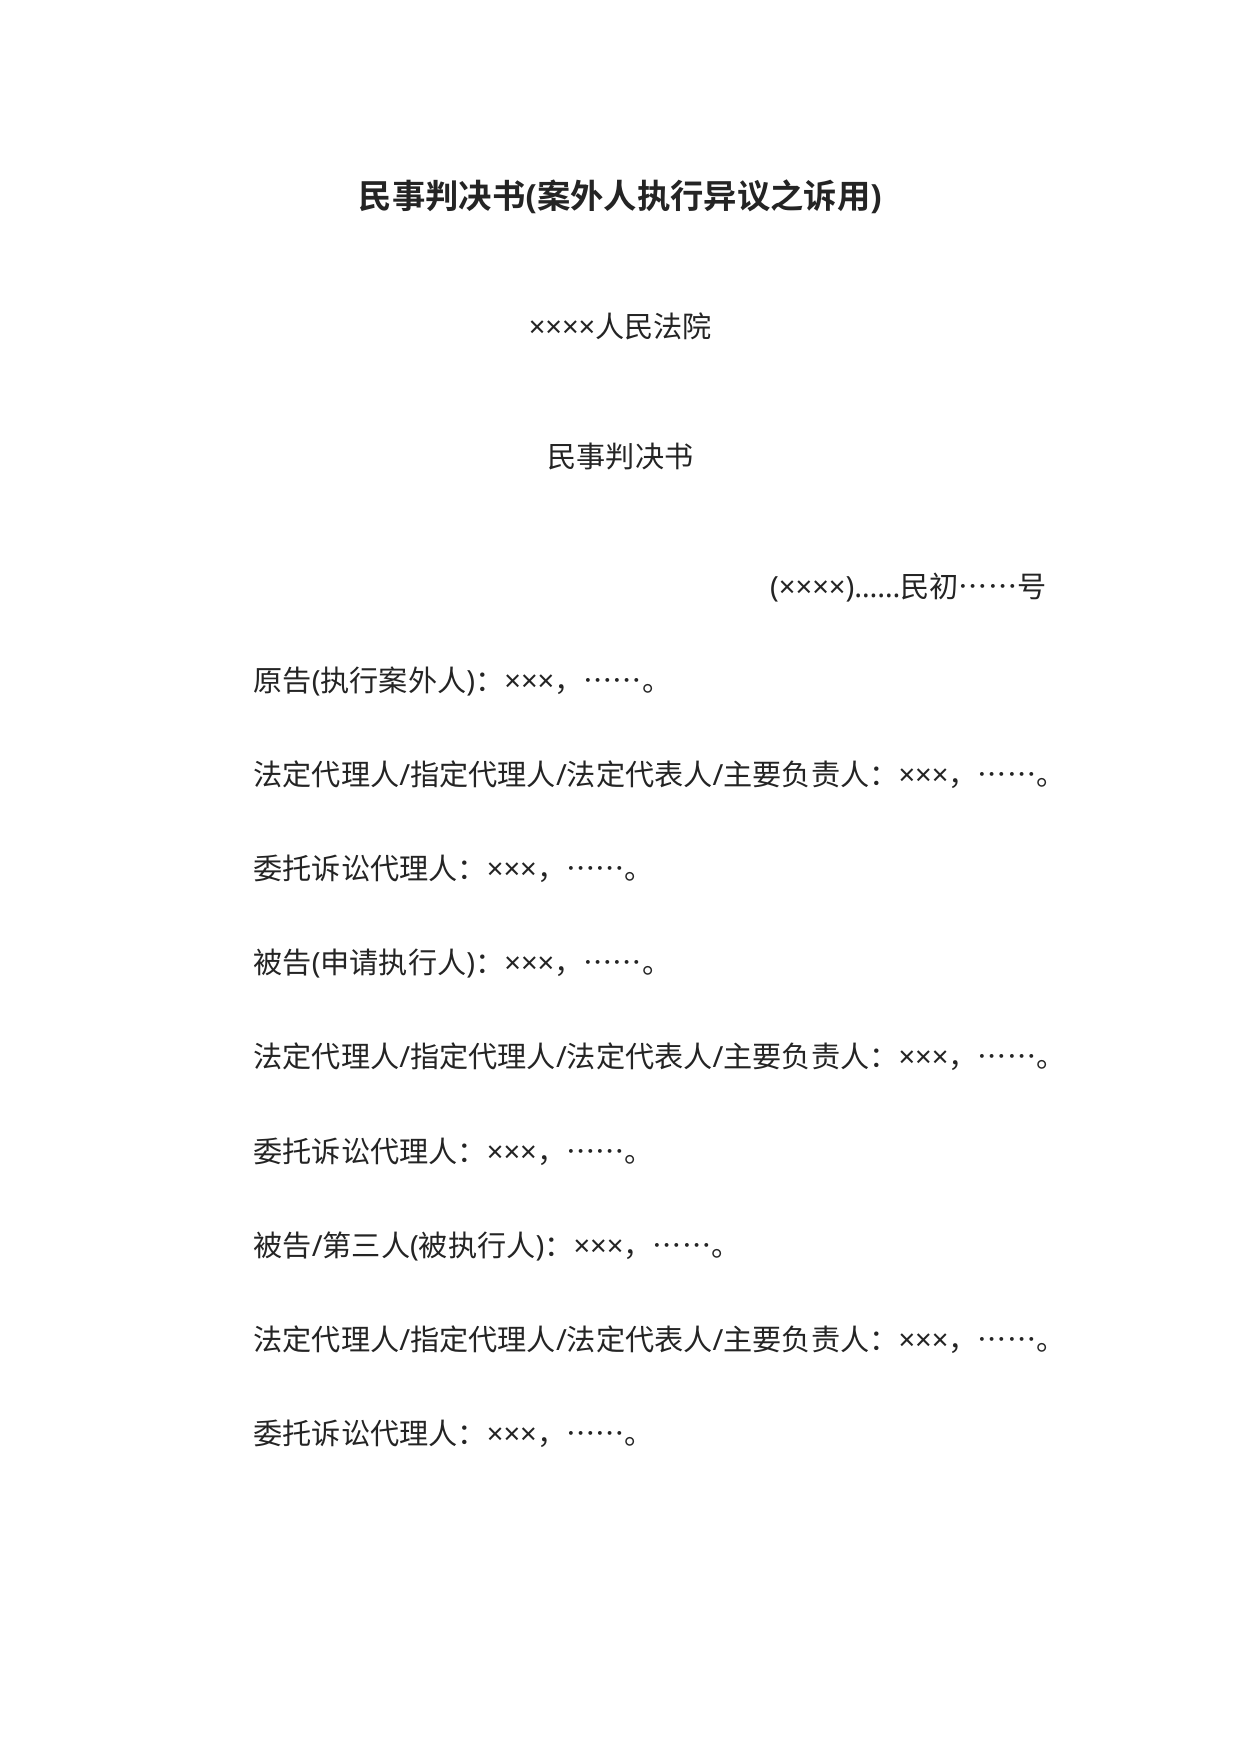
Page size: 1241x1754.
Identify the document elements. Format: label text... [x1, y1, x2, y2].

text 被告/第三人(被执行人)：×××，……。 [187, 1211, 1053, 1276]
text 民事判决书 [187, 422, 1053, 487]
text 法定代理人/指定代理人/法定代表人/主要负责人：×××，……。 [187, 1023, 1053, 1088]
text 民事判决书(案外人执行异议之诉用) [187, 162, 1053, 227]
text 委托诉讼代理人：×××，……。 [187, 1399, 1053, 1464]
text 被告(申请执行人)：×××，……。 [187, 929, 1053, 994]
text 原告(执行案外人)：×××，……。 [187, 646, 1053, 711]
text 委托诉讼代理人：×××，……。 [187, 1117, 1053, 1182]
text 法定代理人/指定代理人/法定代表人/主要负责人：×××，……。 [187, 1305, 1053, 1370]
text 委托诉讼代理人：×××，……。 [187, 834, 1053, 899]
text ××××人民法院 [187, 292, 1053, 357]
text (××××)……民初……号 [187, 552, 1053, 617]
text 法定代理人/指定代理人/法定代表人/主要负责人：×××，……。 [187, 740, 1053, 805]
